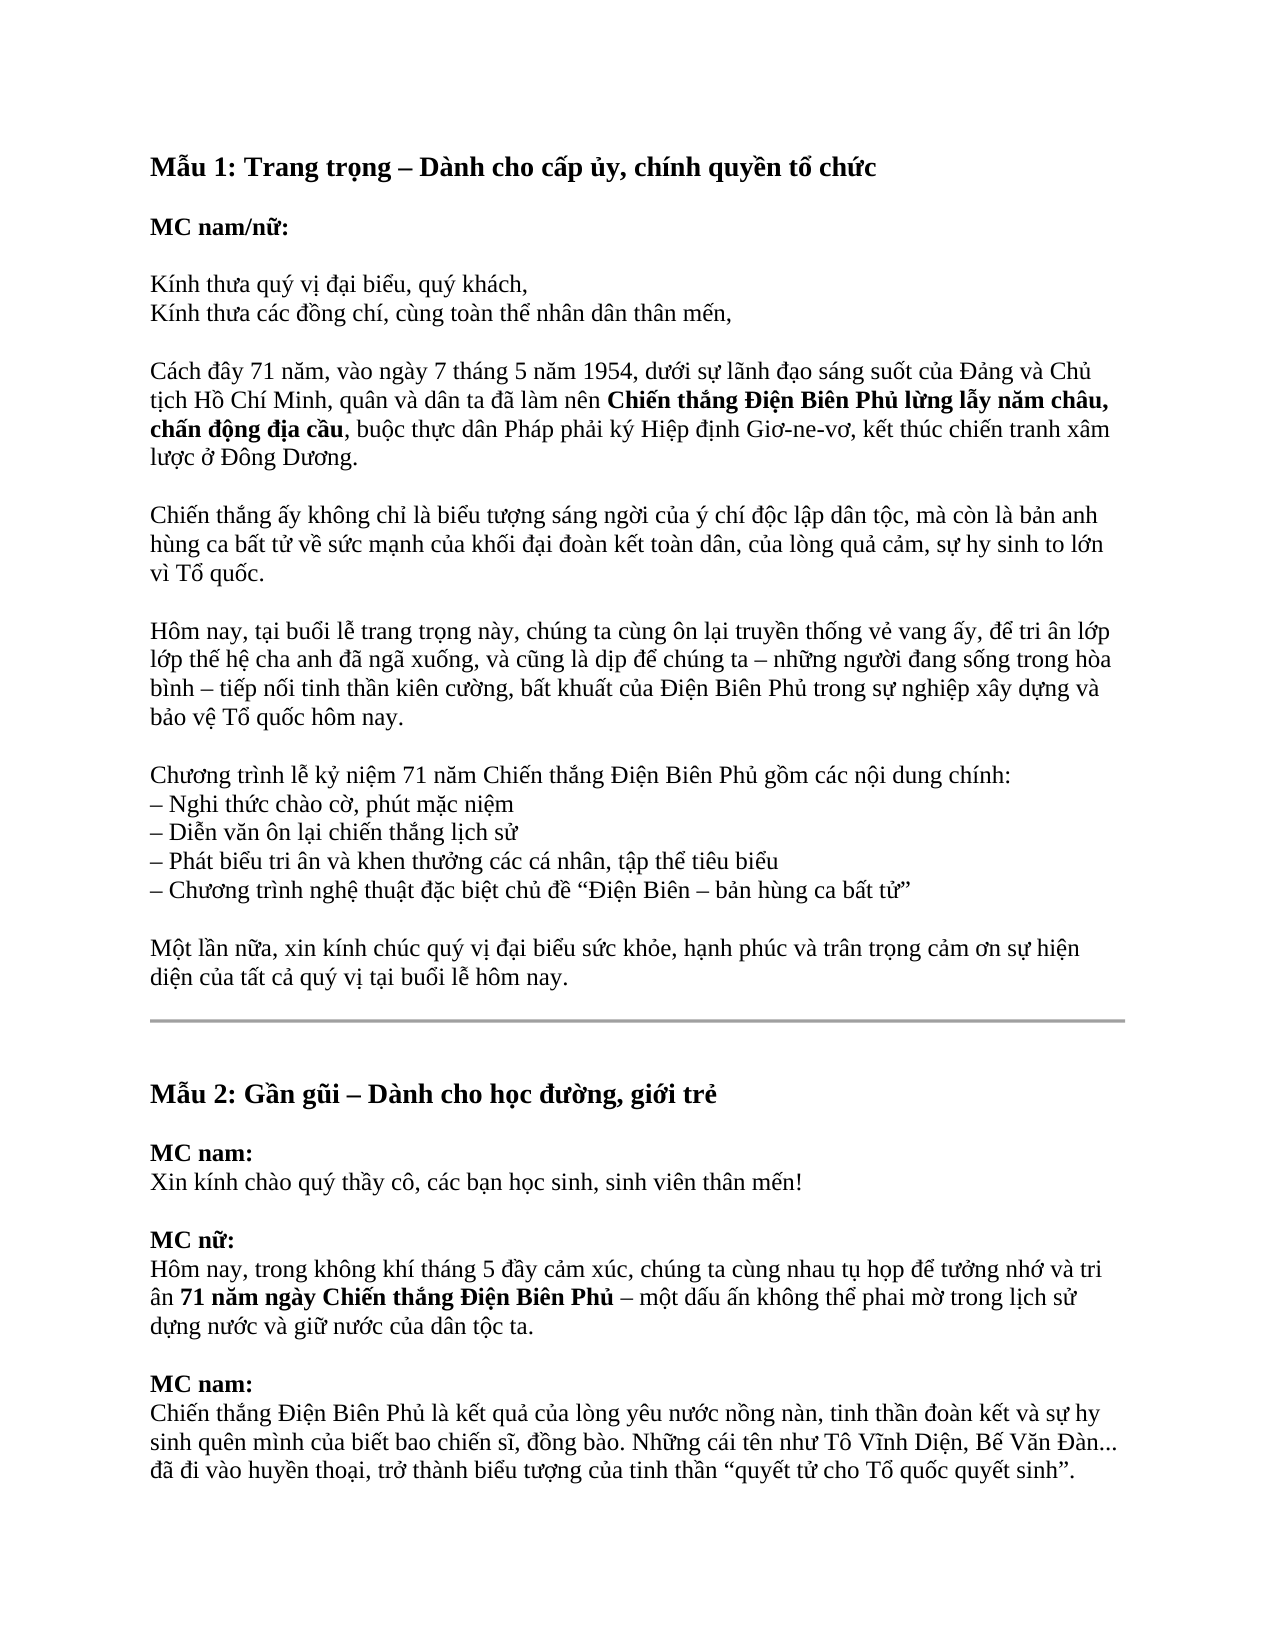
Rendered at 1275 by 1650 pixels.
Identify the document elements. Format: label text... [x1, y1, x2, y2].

text MC nam/nữ: [150, 212, 1125, 240]
text Mẫu 2: Gần gũi – Dành cho học đường, giới trẻ [150, 1077, 1125, 1109]
text Kính thưa quý vị đại biểu, quý khách, Kính thưa các đồng chí, cùng toàn thể nhân dân thân mến, [150, 269, 1125, 327]
text Cách đây 71 năm, vào ngày 7 tháng 5 năm 1954, dưới sự lãnh đạo sáng suốt của Đảng và Chủ tịch Hồ Chí Minh, quân và dân ta đã làm nên Chiến thắng Điện Biên Phủ lừng lẫy năm châu, chấn động địa cầu, buộc thực dân Pháp phải ký Hiệp định Giơ-ne-vơ, kết thúc chiến tranh xâm lược ở Đông Dương. [150, 356, 1125, 471]
text Một lần nữa, xin kính chúc quý vị đại biểu sức khỏe, hạnh phúc và trân trọng cảm ơn sự hiện diện của tất cả quý vị tại buổi lễ hôm nay. [150, 933, 1125, 990]
text Hôm nay, tại buổi lễ trang trọng này, chúng ta cùng ôn lại truyền thống vẻ vang ấy, để tri ân lớp lớp thế hệ cha anh đã ngã xuống, và cũng là dịp để chúng ta – những người đang sống trong hòa bình – tiếp nối tinh thần kiên cường, bất khuất của Điện Biên Phủ trong sự nghiệp xây dựng và bảo vệ Tổ quốc hôm nay. [150, 616, 1125, 731]
text MC nữ: Hôm nay, trong không khí tháng 5 đầy cảm xúc, chúng ta cùng nhau tụ họp để tưởng nhớ và tri ân 71 năm ngày Chiến thắng Điện Biên Phủ – một dấu ấn không thể phai mờ trong lịch sử dựng nước và giữ nước của dân tộc ta. [150, 1225, 1125, 1340]
text Mẫu 1: Trang trọng – Dành cho cấp ủy, chính quyền tổ chức [150, 150, 1125, 182]
text Chiến thắng ấy không chỉ là biểu tượng sáng ngời của ý chí độc lập dân tộc, mà còn là bản anh hùng ca bất tử về sức mạnh của khối đại đoàn kết toàn dân, của lòng quả cảm, sự hy sinh to lớn vì Tổ quốc. [150, 500, 1125, 587]
text MC nam: Xin kính chào quý thầy cô, các bạn học sinh, sinh viên thân mến! [150, 1138, 1125, 1196]
text MC nam: Chiến thắng Điện Biên Phủ là kết quả của lòng yêu nước nồng nàn, tinh thần đoàn kết và sự hy sinh quên mình của biết bao chiến sĩ, đồng bào. Những cái tên như Tô Vĩnh Diện, Bế Văn Đàn... đã đi vào huyền thoại, trở thành biểu tượng của tinh thần “quyết tử cho Tổ quốc quyết sinh”. [150, 1369, 1125, 1484]
text Chương trình lễ kỷ niệm 71 năm Chiến thắng Điện Biên Phủ gồm các nội dung chính: – Nghi thức chào cờ, phút mặc niệm – Diễn văn ôn lại chiến thắng lịch sử – Phát biểu tri ân và khen thưởng các cá nhân, tập thể tiêu biểu – Chương trình nghệ thuật đặc biệt chủ đề “Điện Biên – bản hùng ca bất tử” [150, 760, 1125, 904]
